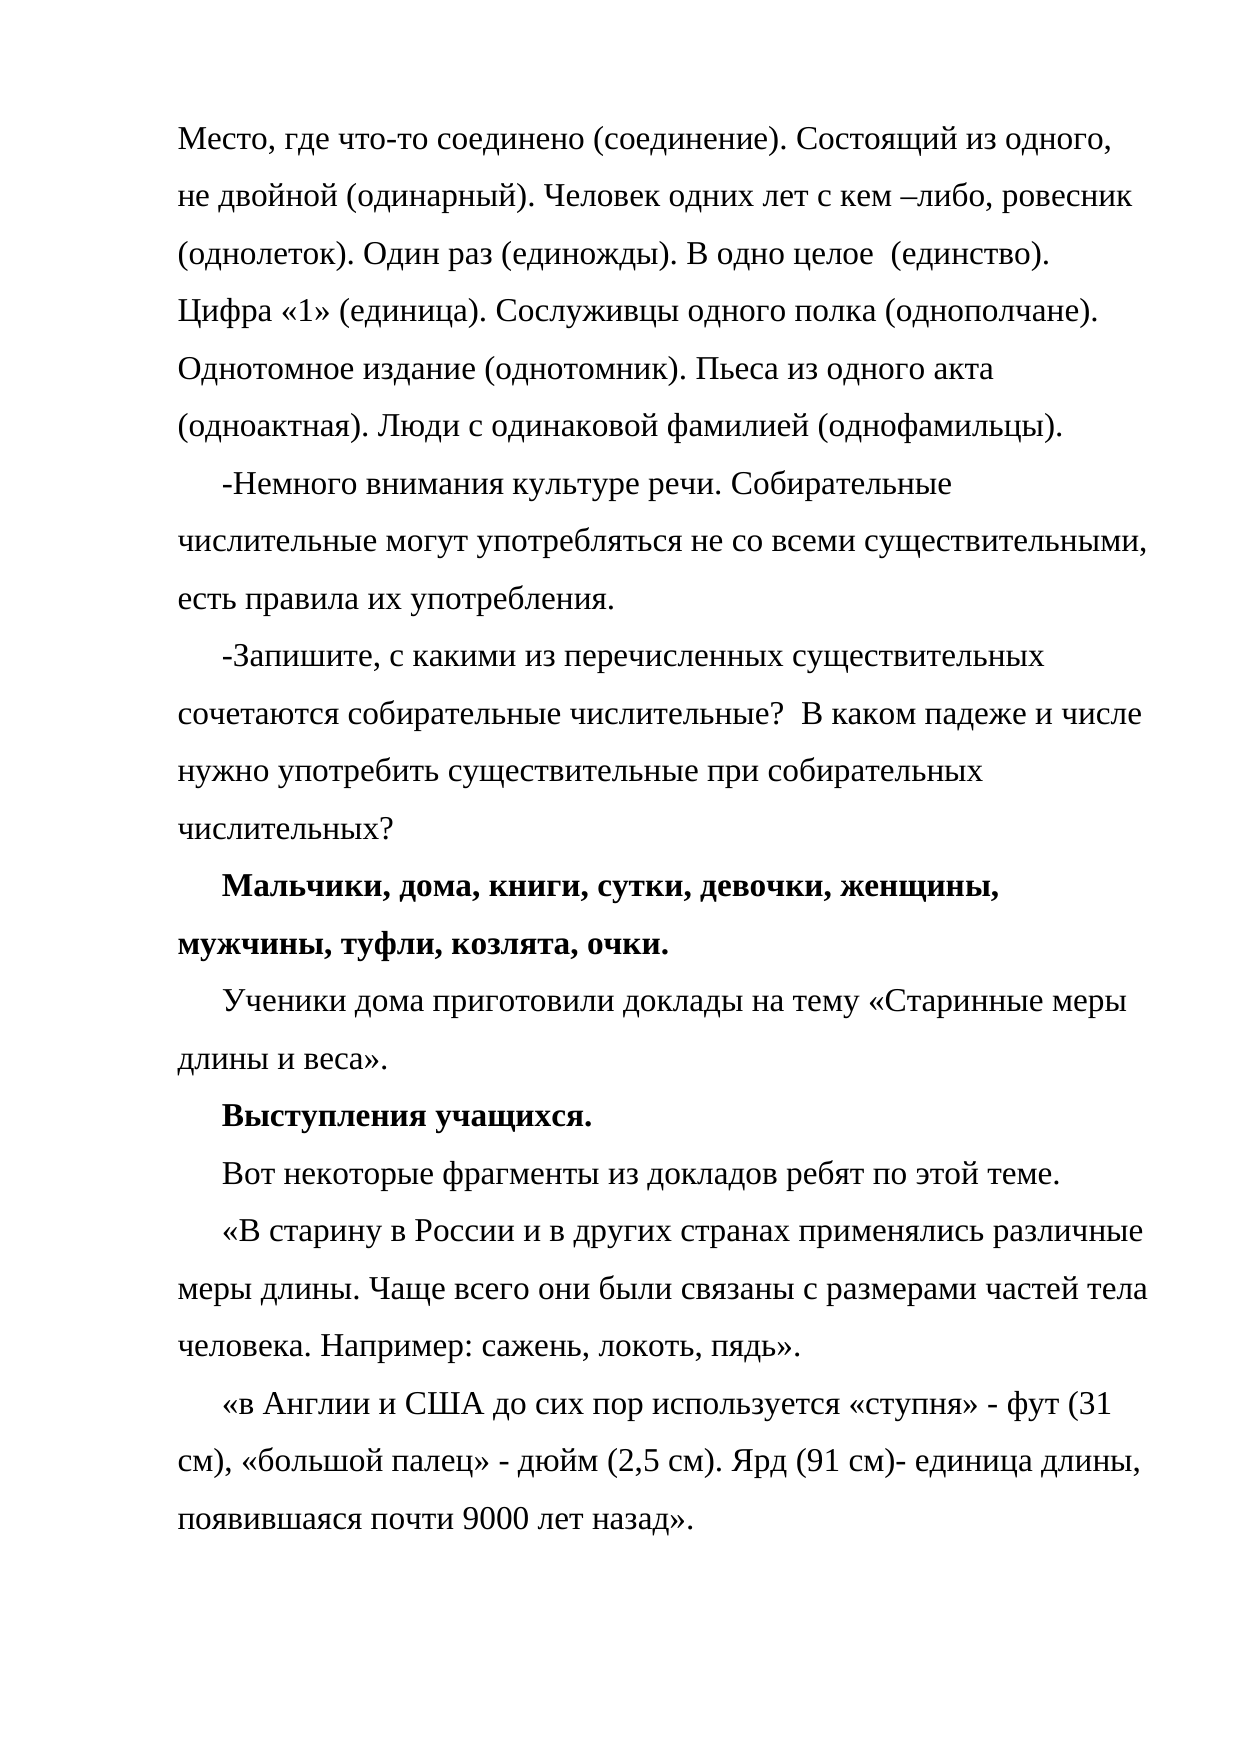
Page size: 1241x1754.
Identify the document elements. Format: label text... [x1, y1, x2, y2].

list Мальчики, дома, книги, сутки, девочки, женщины, мужчины, туфли, козлята, очки. [177, 866, 1152, 961]
list -Немного внимания культуре речи. Собирательные числительные могут употребляться не со всеми существительными, есть правила их употребления. [177, 463, 1152, 616]
list «В старину в России и в других странах применялись различные меры длины. Чаще всего они были связаны с размерами частей тела человека. Например: сажень, локоть, пядь». [177, 1211, 1152, 1364]
list Выступления учащихся. [177, 1096, 1152, 1134]
list -Запишите, с какими из перечисленных существительных сочетаются собирательные числительные? В каком падеже и числе нужно употребить существительные при собирательных числительных? [177, 636, 1152, 846]
list Ученики дома приготовили доклады на тему «Старинные меры длины и веса». [177, 981, 1152, 1076]
list Вот некоторые фрагменты из докладов ребят по этой теме. [177, 1153, 1152, 1191]
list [177, 118, 1152, 444]
list «в Англии и США до сих пор используется «ступня» - фут (31 см), «большой палец» - дюйм (2,5 см). Ярд (91 см)- единица длины, появившаяся почти 9000 лет назад». [177, 1383, 1152, 1536]
